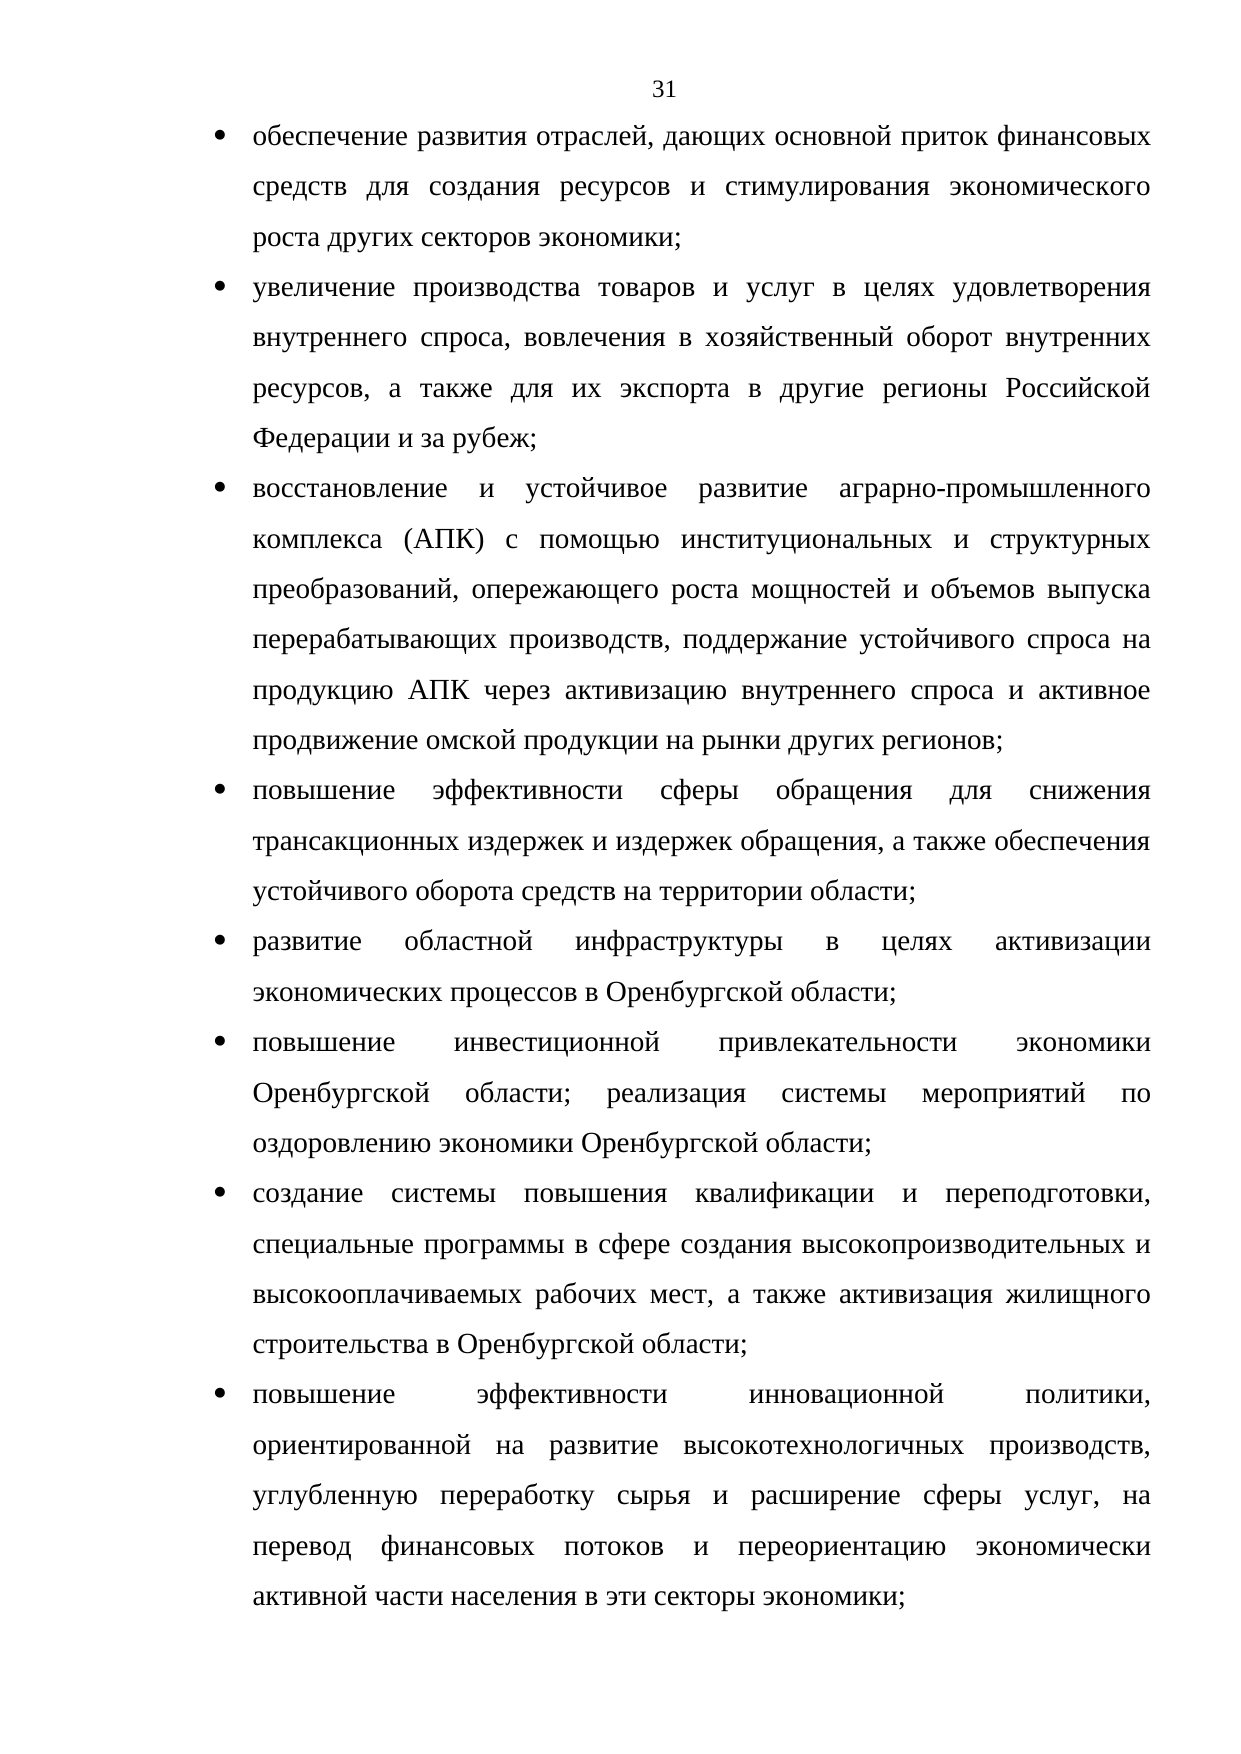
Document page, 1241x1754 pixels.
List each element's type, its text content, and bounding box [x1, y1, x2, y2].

list развитие областной инфраструктуры в целях активизации экономических процессов в Оренбургской области; [215, 923, 1152, 1007]
list восстановление и устойчивое развитие аграрно-промышленного комплекса (АПК) с помощью институциональных и структурных преобразований, опережающего роста мощностей и объемов выпуска перерабатывающих производств, поддержание устойчивого спроса на продукцию АПК через активизацию внутреннего спроса и активное продвижение омской продукции на рынки других регионов; [215, 471, 1152, 756]
list повышение эффективности сферы обращения для снижения трансакционных издержек и издержек обращения, а также обеспечения устойчивого оборота средств на территории области; [215, 772, 1152, 907]
list увеличение производства товаров и услуг в целях удовлетворения внутреннего спроса, вовлечения в хозяйственный оборот внутренних ресурсов, а также для их экспорта в другие регионы Российской Федерации и за рубеж; [215, 269, 1152, 454]
list создание системы повышения квалификации и переподготовки, специальные программы в сфере создания высокопроизводительных и высокооплачиваемых рабочих мест, а также активизация жилищного строительства в Оренбургской области; [215, 1175, 1152, 1360]
list повышение инвестиционной привлекательности экономики Оренбургской области; реализация системы мероприятий по оздоровлению экономики Оренбургской области; [215, 1024, 1152, 1158]
list обеспечение развития отраслей, дающих основной приток финансовых средств для создания ресурсов и стимулирования экономического роста других секторов экономики; [215, 118, 1152, 252]
list повышение эффективности инновационной политики, ориентированной на развитие высокотехнологичных производств, углубленную переработку сырья и расширение сферы услуг, на перевод финансовых потоков и переориентацию экономически активной части населения в эти секторы экономики; [215, 1377, 1152, 1612]
